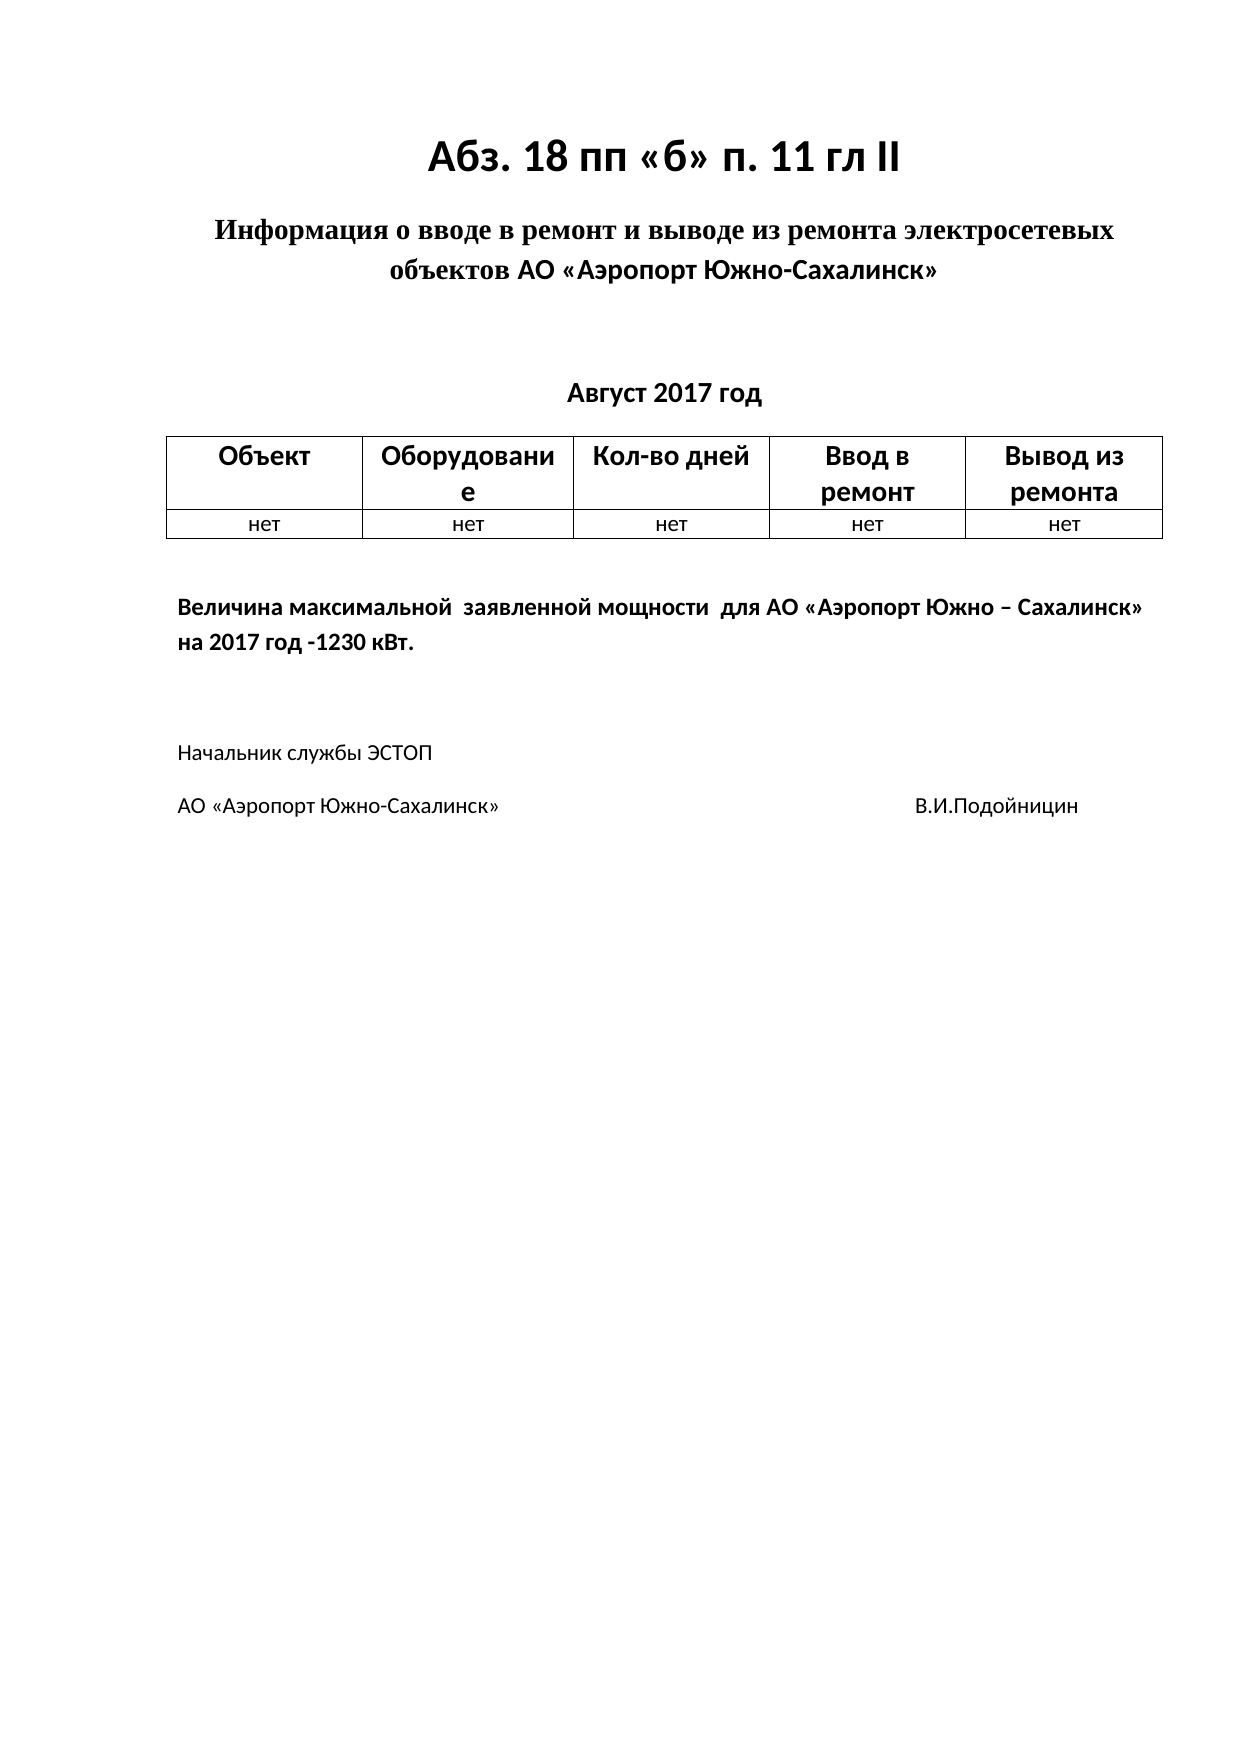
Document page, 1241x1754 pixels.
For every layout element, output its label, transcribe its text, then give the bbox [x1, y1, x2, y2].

table_header Кол-во дней [574, 437, 769, 508]
table_header Ввод в ремонт [770, 437, 965, 508]
text Информация о вводе в ремонт и выводе из ремонта электросетевых объектов АО «Аэропорт Южно-Сахалинск» [177, 212, 1152, 286]
table_header Вывод из ремонта [966, 437, 1162, 508]
text Август 2017 год [177, 374, 1152, 410]
table_cell нет [363, 510, 573, 537]
text Абз. 18 пп «б» п. 11 гл II [177, 127, 1152, 183]
table_cell нет [574, 510, 769, 537]
table_cell нет [167, 510, 362, 537]
table_cell нет [966, 510, 1162, 537]
table_header Объект [167, 437, 362, 508]
table_cell нет [770, 510, 965, 537]
table_header Оборудование [363, 437, 573, 508]
text Величина максимальной заявленной мощности для АО «Аэропорт Южно – Сахалинск» на 2017 год -1230 кВт. [177, 592, 1152, 657]
text АО «Аэропорт Южно-Сахалинск» В.И.Подойницин [177, 791, 1152, 819]
text Начальник службы ЭСТОП [177, 738, 1152, 766]
